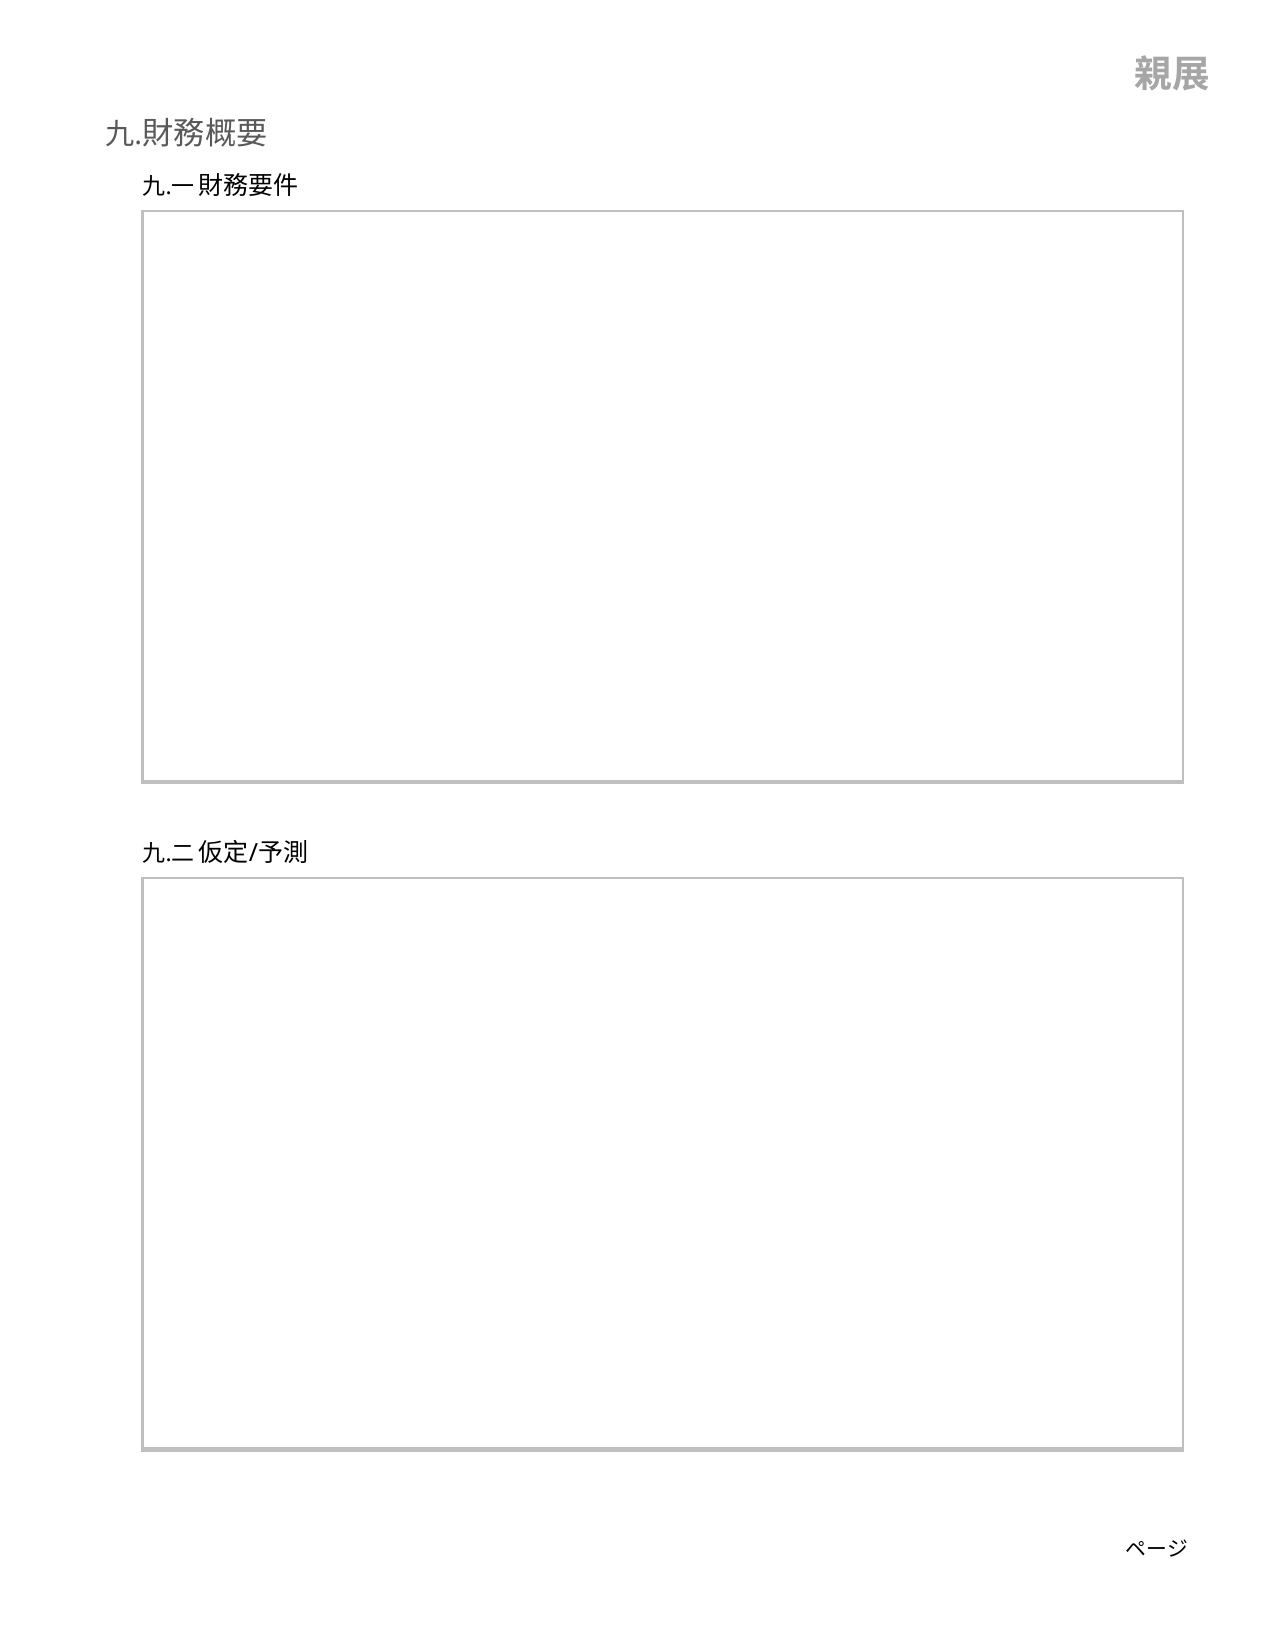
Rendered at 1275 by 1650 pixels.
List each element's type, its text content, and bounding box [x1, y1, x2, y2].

table_header [144, 212, 1182, 779]
subtitle 財務要件 [142, 170, 1200, 201]
subtitle 財務概要 [105, 113, 1200, 153]
table_header [144, 879, 1182, 1447]
subtitle 仮定/予測 [142, 834, 1200, 869]
